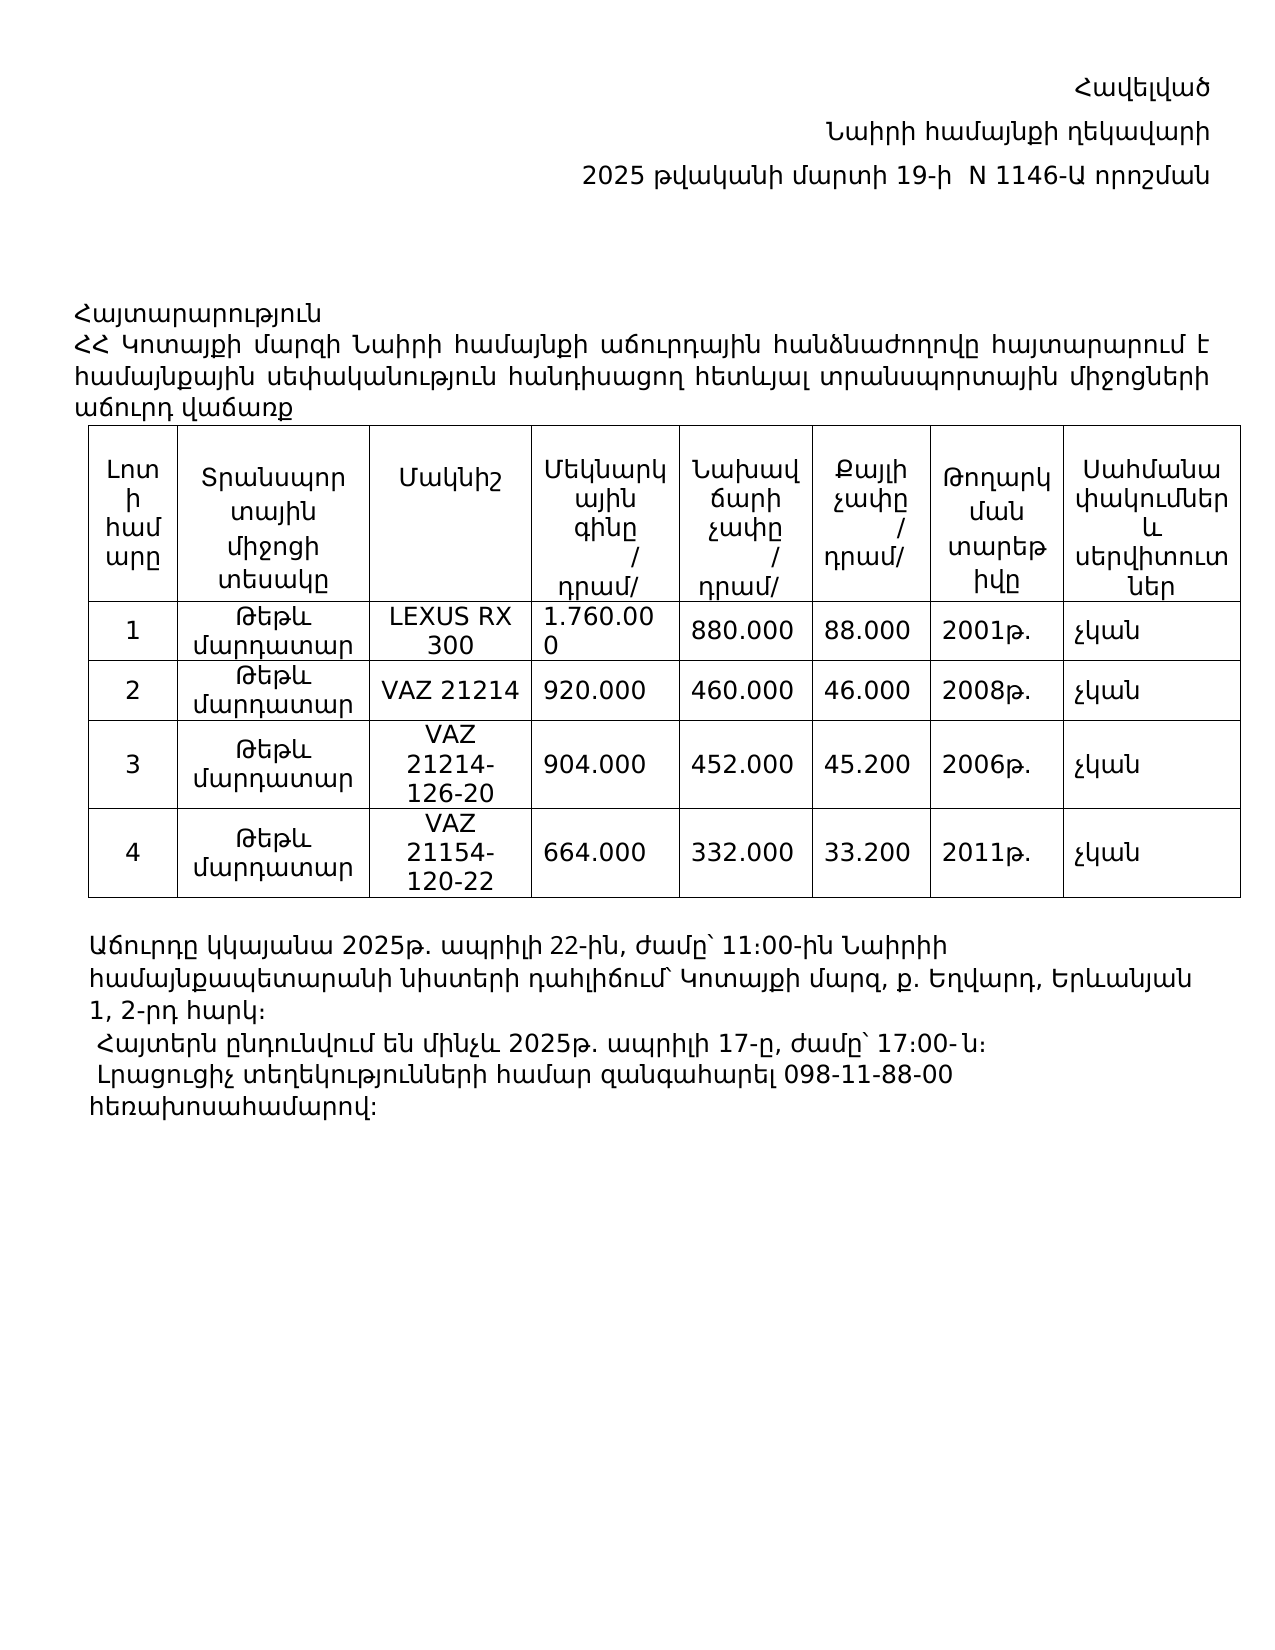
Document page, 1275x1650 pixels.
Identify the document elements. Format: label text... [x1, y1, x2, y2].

table_cell 46.000 [813, 661, 930, 720]
table_cell 2008թ. [931, 661, 1063, 720]
table_cell VAZ 21214-126-20 [370, 721, 531, 808]
text Լրացուցիչ տեղեկությունների համար զանգահարել 098-11-88-00 հեռախոսահամարով: [89, 1060, 1211, 1121]
table_cell 920.000 [532, 661, 679, 720]
table_cell 88.000 [813, 602, 930, 660]
table_cell 2011թ. [931, 809, 1063, 897]
table_cell չկան [1064, 721, 1240, 808]
table_cell 664.000 [532, 809, 679, 897]
table_cell 904.000 [532, 721, 679, 808]
text Նաիրի համայնքի ղեկավարի [15, 117, 1211, 146]
text Հավելված [15, 73, 1211, 103]
table_cell 3 [89, 721, 177, 808]
table_header Քայլի չափը /դրամ/ [813, 426, 930, 601]
table_cell VAZ 21214 [370, 661, 531, 720]
table_cell 1.760.000 [532, 602, 679, 660]
table_cell 452.000 [680, 721, 812, 808]
table_cell 33.200 [813, 809, 930, 897]
table_header Տրանսպորտային միջոցի տեսակը [178, 426, 369, 601]
table_cell 2 [89, 661, 177, 720]
table_cell LEXUS RX 300 [370, 602, 531, 660]
table_header Նախավճարի չափը /դրամ/ [680, 426, 812, 601]
table_cell չկան [1064, 602, 1240, 660]
table_cell 460.000 [680, 661, 812, 720]
table_cell 1 [89, 602, 177, 660]
table_header Լոտի համարը [89, 426, 177, 601]
table_cell VAZ 21154-120-22 [370, 809, 531, 897]
table_cell 880.000 [680, 602, 812, 660]
text ՀՀ Կոտայքի մարզի Նաիրի համայնքի աճուրդային հանձնաժողովը հայտարարում է համայնքային սեփականություն հանդիսացող հետևյալ տրանսպորտային միջոցների աճուրդ վաճառք [74, 331, 1211, 423]
table_cell 332.000 [680, 809, 812, 897]
table_cell Թեթև մարդատար [178, 661, 369, 720]
table_header Թողարկման տարեթիվը [931, 426, 1063, 601]
table_cell Թեթև մարդատար [178, 721, 369, 808]
table_cell 4 [89, 809, 177, 897]
table_cell 2006թ. [931, 721, 1063, 808]
table_cell 45.200 [813, 721, 930, 808]
table_header Մեկնարկային գինը /դրամ/ [532, 426, 679, 601]
table_cell Թեթև մարդատար [178, 809, 369, 897]
text 2025 թվականի մարտի 19-ի N 1146-Ա որոշման [15, 161, 1211, 190]
table_header Մակնիշ [370, 426, 531, 601]
text Հայտարարություն [74, 299, 1211, 328]
table_cell Թեթև մարդատար [178, 602, 369, 660]
table_cell չկան [1064, 809, 1240, 897]
text Աճուրդը կկայանա 2025թ․ ապրիլի 22-ին, ժամը՝ 11։00-ին Նաիրիի համայնքապետարանի նիստերի դահլիճում՝ Կոտայքի մարզ, ք. Եղվարդ, Երևանյան 1, 2-րդ հարկ։ [89, 928, 1211, 1025]
table_cell 2001թ. [931, 602, 1063, 660]
text Հայտերն ընդունվում են մինչև 2025թ․ ապրիլի 17-ը, ժամը՝ 17։00- ն։ [89, 1027, 1211, 1058]
table_cell չկան [1064, 661, 1240, 720]
table_header Սահմանափակումներ և սերվիտուտներ [1064, 426, 1240, 601]
